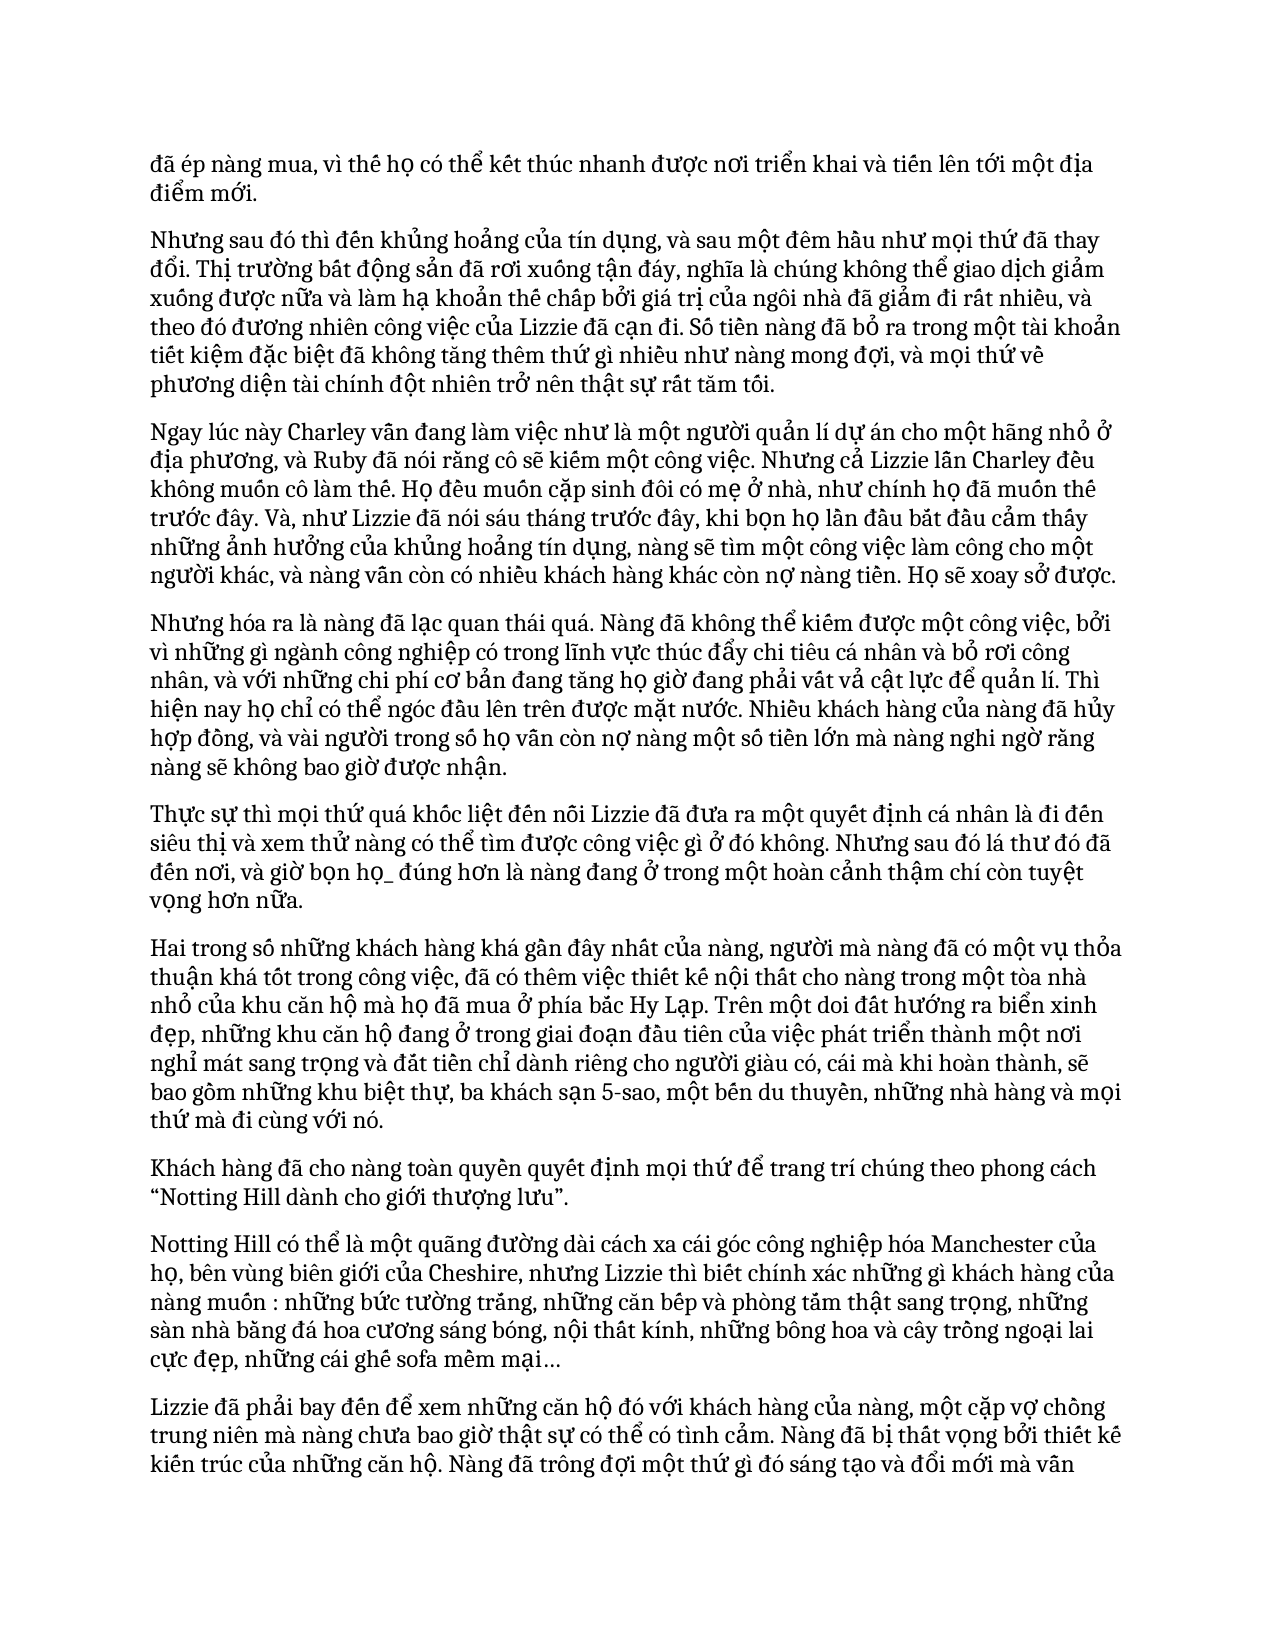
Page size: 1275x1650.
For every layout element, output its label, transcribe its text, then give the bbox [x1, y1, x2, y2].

text Nhưng hóa ra là nàng đã lạc quan thái quá. Nàng đã không thể kiếm được một công việc, bởi vì những gì ngành công nghiệp có trong lĩnh vực thúc đẩy chi tiêu cá nhân và bỏ rơi công nhân, và với những chi phí cơ bản đang tăng họ giờ đang phải vất vả cật lực để quản lí. Thì hiện nay họ chỉ có thể ngóc đầu lên trên được mặt nước. Nhiều khách hàng của nàng đã hủy hợp đồng, và vài người trong số họ vẫn còn nợ nàng một số tiền lớn mà nàng nghi ngờ rằng nàng sẽ không bao giờ được nhận. [150, 609, 1125, 781]
text Thực sự thì mọi thứ quá khốc liệt đến nỗi Lizzie đã đưa ra một quyết định cá nhân là đi đến siêu thị và xem thử nàng có thể tìm được công việc gì ở đó không. Nhưng sau đó lá thư đó đã đến nơi, và giờ bọn họ_ đúng hơn là nàng đang ở trong một hoàn cảnh thậm chí còn tuyệt vọng hơn nữa. [150, 800, 1125, 915]
text Ngay lúc này Charley vẫn đang làm việc như là một người quản lí dự án cho một hãng nhỏ ở địa phương, và Ruby đã nói rằng cô sẽ kiếm một công việc. Nhưng cả Lizzie lẫn Charley đều không muốn cô làm thế. Họ đều muốn cặp sinh đôi có mẹ ở nhà, như chính họ đã muốn thế trước đây. Và, như Lizzie đã nói sáu tháng trước đây, khi bọn họ lần đầu bắt đầu cảm thấy những ảnh hưởng của khủng hoảng tín dụng, nàng sẽ tìm một công việc làm công cho một người khác, và nàng vẫn còn có nhiều khách hàng khác còn nợ nàng tiền. Họ sẽ xoay sở được. [150, 417, 1125, 590]
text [150, 150, 1125, 207]
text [150, 1392, 1125, 1479]
text Notting Hill có thể là một quãng đường dài cách xa cái góc công nghiệp hóa Manchester của họ, bên vùng biên giới của Cheshire, nhưng Lizzie thì biết chính xác những gì khách hàng của nàng muốn : những bức tường trắng, những căn bếp và phòng tắm thật sang trọng, những sàn nhà bằng đá hoa cương sáng bóng, nội thất kính, những bông hoa và cây trồng ngoại lai cực đẹp, những cái ghế sofa mềm mại… [150, 1230, 1125, 1374]
text Hai trong số những khách hàng khá gần đây nhất của nàng, người mà nàng đã có một vụ thỏa thuận khá tốt trong công việc, đã có thêm việc thiết kế nội thất cho nàng trong một tòa nhà nhỏ của khu căn hộ mà họ đã mua ở phía bắc Hy Lạp. Trên một doi đất hướng ra biển xinh đẹp, những khu căn hộ đang ở trong giai đoạn đầu tiên của việc phát triển thành một nơi nghỉ mát sang trọng và đắt tiền chỉ dành riêng cho người giàu có, cái mà khi hoàn thành, sẽ bao gồm những khu biệt thự, ba khách sạn 5-sao, một bến du thuyền, những nhà hàng và mọi thứ mà đi cùng với nó. [150, 934, 1125, 1135]
text Nhưng sau đó thì đến khủng hoảng của tín dụng, và sau một đêm hầu như mọi thứ đã thay đổi. Thị trường bất động sản đã rơi xuống tận đáy, nghĩa là chúng không thể giao dịch giảm xuống được nữa và làm hạ khoản thế chấp bởi giá trị của ngôi nhà đã giảm đi rất nhiều, và theo đó đương nhiên công việc của Lizzie đã cạn đi. Số tiền nàng đã bỏ ra trong một tài khoản tiết kiệm đặc biệt đã không tăng thêm thứ gì nhiều như nàng mong đợi, và mọi thứ về phương diện tài chính đột nhiên trở nên thật sự rất tăm tối. [150, 226, 1125, 399]
text Khách hàng đã cho nàng toàn quyền quyết định mọi thứ để trang trí chúng theo phong cách “Notting Hill dành cho giới thượng lưu”. [150, 1154, 1125, 1211]
